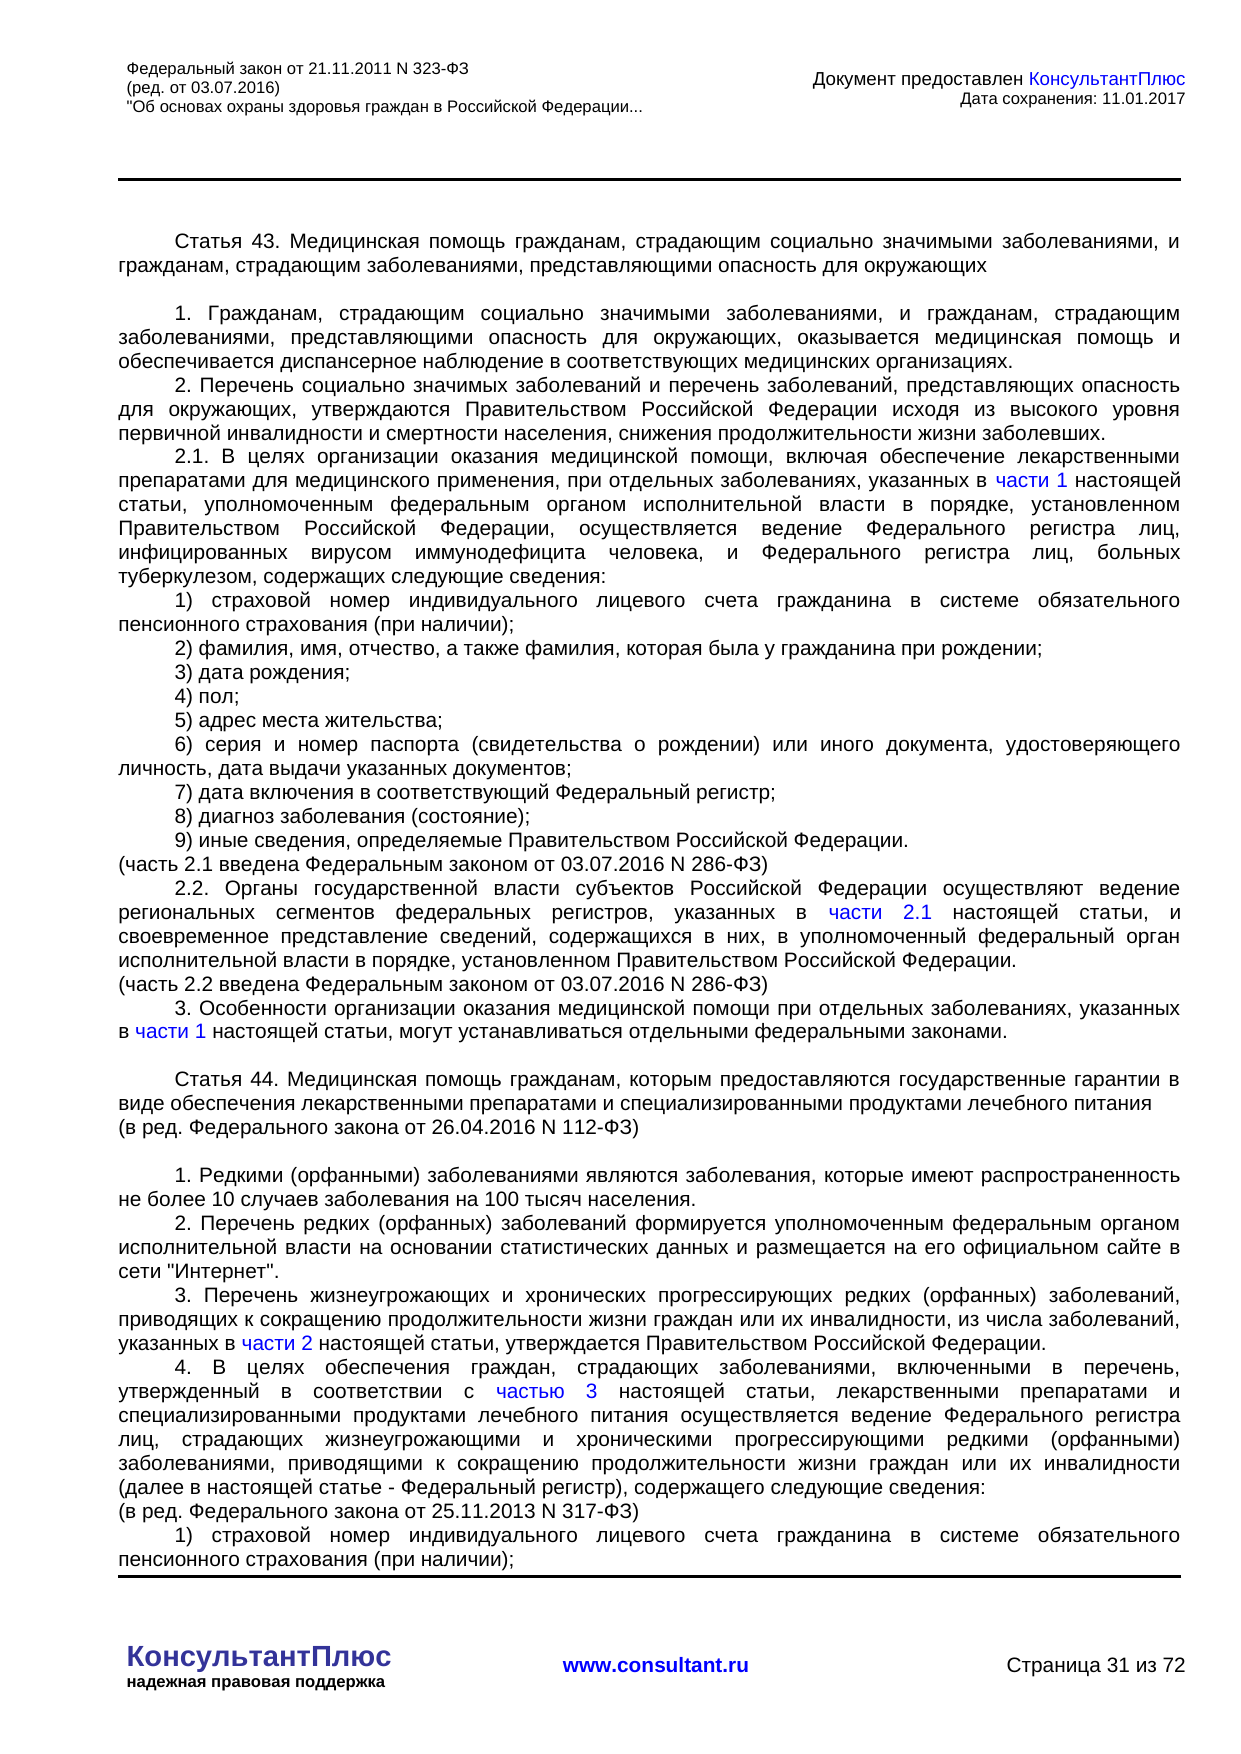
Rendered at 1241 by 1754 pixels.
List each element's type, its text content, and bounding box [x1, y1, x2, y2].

text Статья 44. Медицинская помощь гражданам, которым предоставляются государственные гарантии в виде обеспечения лекарственными препаратами и специализированными продуктами лечебного питания [118, 1067, 1181, 1115]
text 2. Перечень редких (орфанных) заболеваний формируется уполномоченным федеральным органом исполнительной власти на основании статистических данных и размещается на его официальном сайте в сети "Интернет". [118, 1211, 1181, 1283]
text 3. Перечень жизнеугрожающих и хронических прогрессирующих редких (орфанных) заболеваний, приводящих к сокращению продолжительности жизни граждан или их инвалидности, из числа заболеваний, указанных в части 2 настоящей статьи, утверждается Правительством Российской Федерации. [118, 1283, 1181, 1355]
text 1) страховой номер индивидуального лицевого счета гражданина в системе обязательного пенсионного страхования (при наличии); [118, 588, 1181, 636]
text (часть 2.1 введена Федеральным законом от 03.07.2016 N 286-ФЗ) [118, 852, 1181, 876]
text 9) иные сведения, определяемые Правительством Российской Федерации. [118, 828, 1181, 852]
text (в ред. Федерального закона от 25.11.2013 N 317-ФЗ) [118, 1498, 1181, 1522]
text 2.2. Органы государственной власти субъектов Российской Федерации осуществляют ведение региональных сегментов федеральных регистров, указанных в части 2.1 настоящей статьи, и своевременное представление сведений, содержащихся в них, в уполномоченный федеральный орган исполнительной власти в порядке, установленном Правительством Российской Федерации. [118, 876, 1181, 971]
text 3. Особенности организации оказания медицинской помощи при отдельных заболеваниях, указанных в части 1 настоящей статьи, могут устанавливаться отдельными федеральными законами. [118, 995, 1181, 1043]
text 2. Перечень социально значимых заболеваний и перечень заболеваний, представляющих опасность для окружающих, утверждаются Правительством Российской Федерации исходя из высокого уровня первичной инвалидности и смертности населения, снижения продолжительности жизни заболевших. [118, 372, 1181, 444]
text 1. Гражданам, страдающим социально значимыми заболеваниями, и гражданам, страдающим заболеваниями, представляющими опасность для окружающих, оказывается медицинская помощь и обеспечивается диспансерное наблюдение в соответствующих медицинских организациях. [118, 301, 1181, 372]
text (в ред. Федерального закона от 26.04.2016 N 112-ФЗ) [118, 1115, 1181, 1139]
text 1. Редкими (орфанными) заболеваниями являются заболевания, которые имеют распространенность не более 10 случаев заболевания на 100 тысяч населения. [118, 1163, 1181, 1211]
text 1) страховой номер индивидуального лицевого счета гражданина в системе обязательного пенсионного страхования (при наличии); [118, 1522, 1181, 1570]
text Статья 43. Медицинская помощь гражданам, страдающим социально значимыми заболеваниями, и гражданам, страдающим заболеваниями, представляющими опасность для окружающих [118, 229, 1181, 277]
text 2.1. В целях организации оказания медицинской помощи, включая обеспечение лекарственными препаратами для медицинского применения, при отдельных заболеваниях, указанных в части 1 настоящей статьи, уполномоченным федеральным органом исполнительной власти в порядке, установленном Правительством Российской Федерации, осуществляется ведение Федерального регистра лиц, инфицированных вирусом иммунодефицита человека, и Федерального регистра лиц, больных туберкулезом, содержащих следующие сведения: [118, 444, 1181, 588]
text 6) серия и номер паспорта (свидетельства о рождении) или иного документа, удостоверяющего личность, дата выдачи указанных документов; [118, 732, 1181, 780]
text 3) дата рождения; [118, 660, 1181, 684]
text 7) дата включения в соответствующий Федеральный регистр; [118, 780, 1181, 804]
text 4. В целях обеспечения граждан, страдающих заболеваниями, включенными в перечень, утвержденный в соответствии с частью 3 настоящей статьи, лекарственными препаратами и специализированными продуктами лечебного питания осуществляется ведение Федерального регистра лиц, страдающих жизнеугрожающими и хроническими прогрессирующими редкими (орфанными) заболеваниями, приводящими к сокращению продолжительности жизни граждан или их инвалидности (далее в настоящей статье - Федеральный регистр), содержащего следующие сведения: [118, 1355, 1181, 1498]
text 5) адрес места жительства; [118, 708, 1181, 732]
text (часть 2.2 введена Федеральным законом от 03.07.2016 N 286-ФЗ) [118, 971, 1181, 995]
text 2) фамилия, имя, отчество, а также фамилия, которая была у гражданина при рождении; [118, 636, 1181, 660]
text 4) пол; [118, 684, 1181, 708]
text 8) диагноз заболевания (состояние); [118, 804, 1181, 828]
